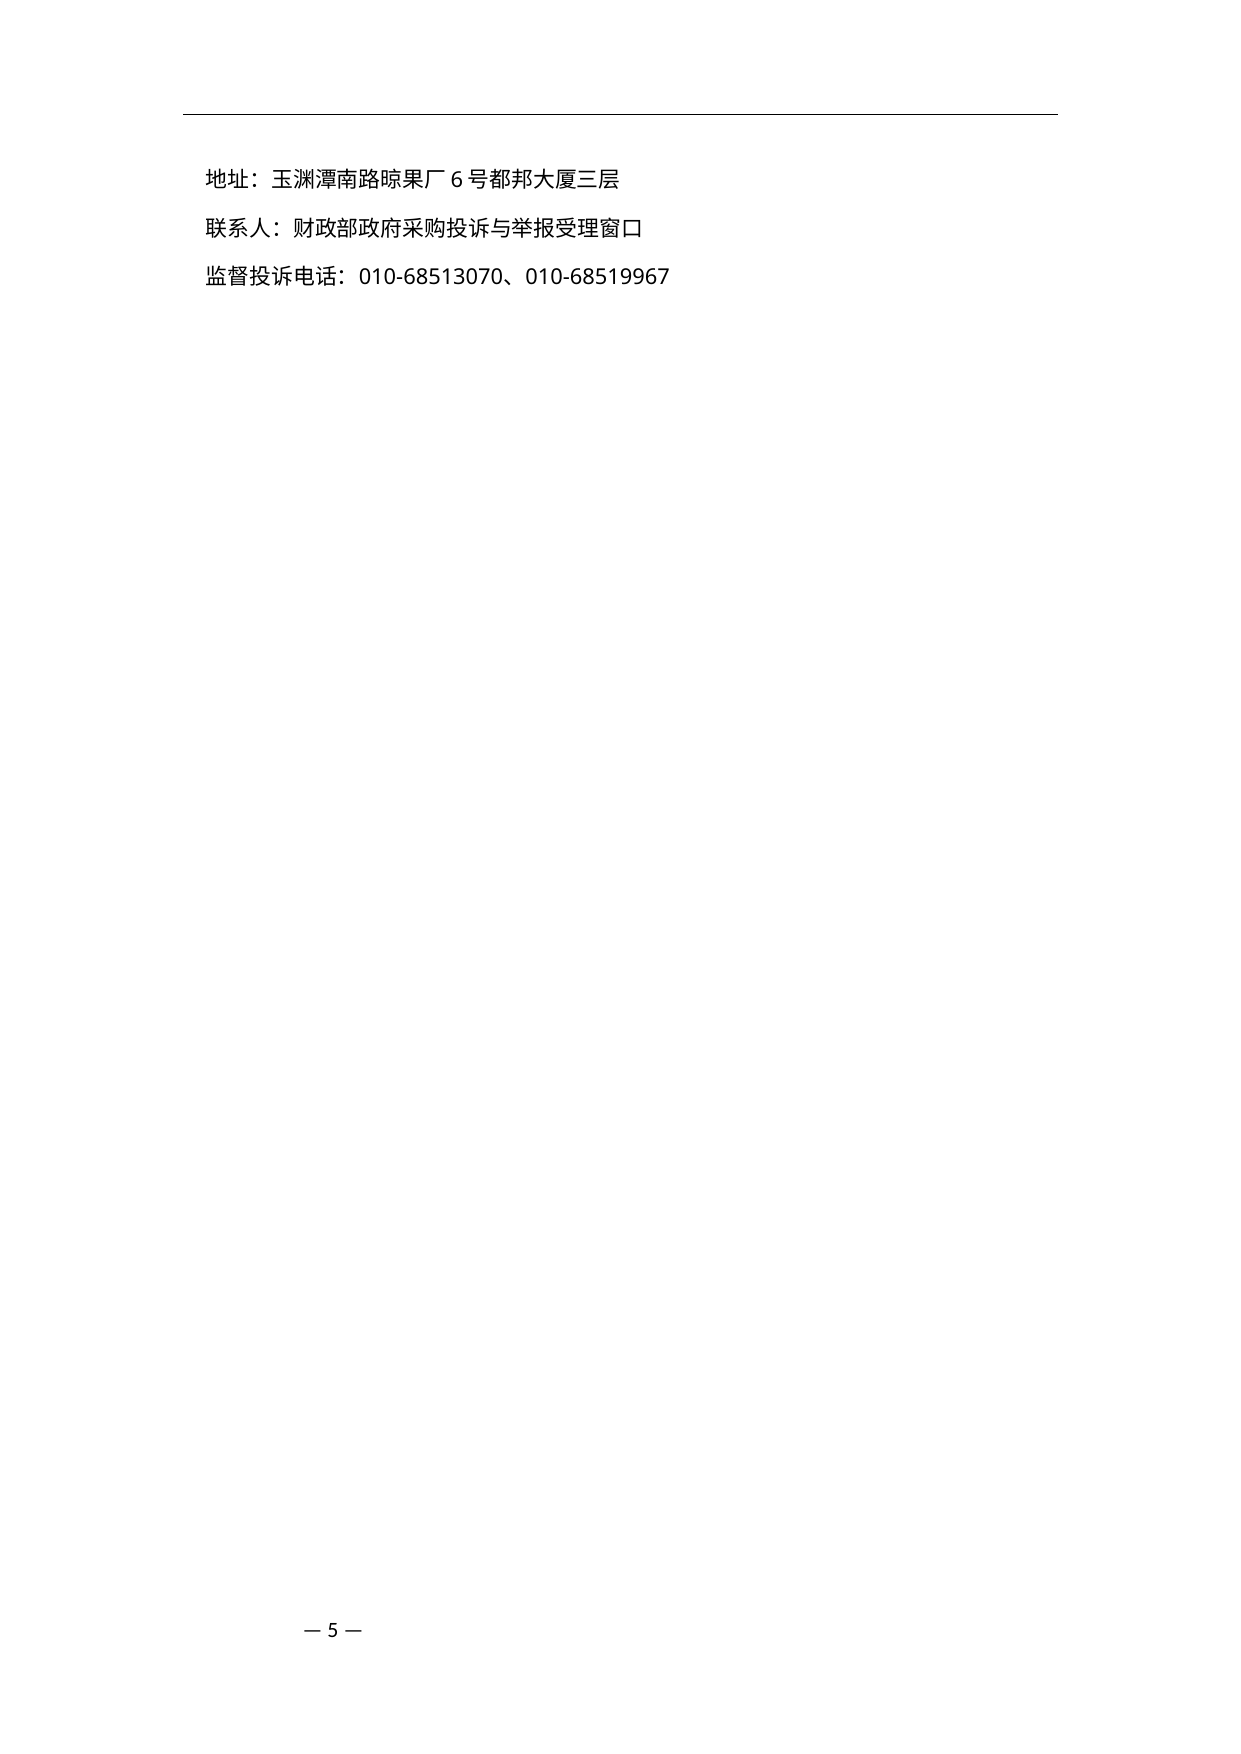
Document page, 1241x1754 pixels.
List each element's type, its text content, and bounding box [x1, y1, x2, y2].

text 地址：玉渊潭南路晾果厂6号都邦大厦三层 [182, 162, 1058, 194]
text 监督投诉电话：010-68513070、010-68519967 [182, 259, 1058, 291]
text 联系人：财政部政府采购投诉与举报受理窗口 [182, 210, 1058, 243]
